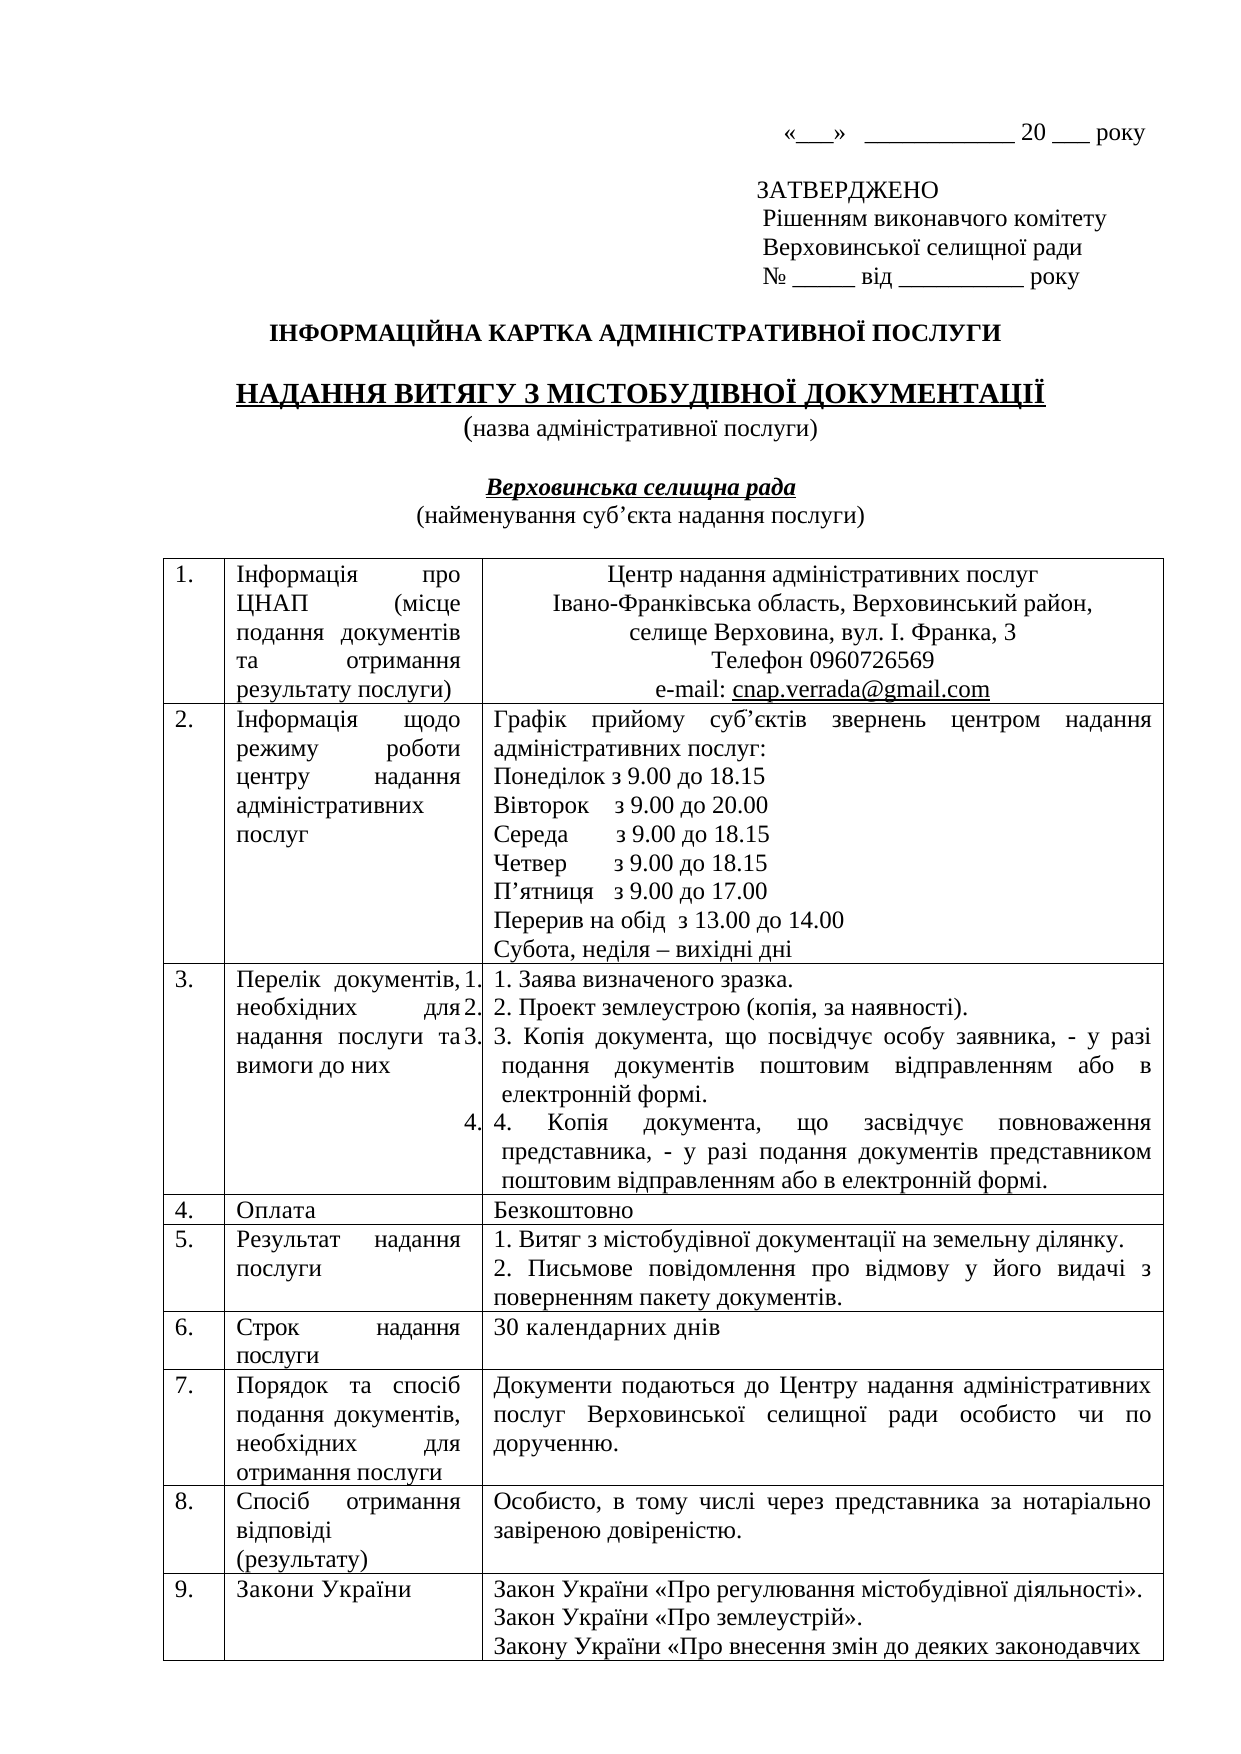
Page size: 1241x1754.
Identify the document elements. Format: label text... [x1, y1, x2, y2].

table_header 1. [164, 559, 224, 703]
table_cell 1. Витяг з містобудівної документації на земельну ділянку. 2. Письмове повідомлення про відмову у його видачі з поверненням пакету документів. [483, 1225, 1163, 1311]
text НАДАННЯ ВИТЯГУ З МІСТОБУДІВНОЇ ДОКУМЕНТАЦІЇ [148, 376, 1133, 409]
text (найменування суб’єкта надання послуги) [148, 501, 1133, 529]
table_cell Графік прийому субֹ’єктів звернень центром надання адміністративних послуг: Понеділок з 9.00 до 18.15 Вівторок з 9.00 до 20.00 Середа з 9.00 до 18.15 Четвер з 9.00 до 18.15 П’ятниця з 9.00 до 17.00 Перерив на обід з 13.00 до 14.00 Субота, неділя – вихідні дні [483, 704, 1163, 963]
table_cell Інформація щодо режиму роботи центру надання адміністративних послуг [225, 704, 482, 963]
table_cell Документи подаються до Центру надання адміністративних послуг Верховинської селищної ради особисто чи по дорученню. [483, 1370, 1163, 1485]
table_cell 2. [164, 704, 224, 963]
table_cell Особисто, в тому числі через представника за нотаріально завіреною довіреністю. [483, 1486, 1163, 1573]
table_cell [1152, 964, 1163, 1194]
table_cell Порядок та спосіб подання документів, необхідних для отримання послуги [225, 1370, 482, 1485]
table_cell 8. [164, 1486, 224, 1573]
table_cell Безкоштовно [483, 1195, 1163, 1223]
table_header Інформація про ЦНАП (місце подання документів та отримання результату послуги) [225, 559, 482, 703]
text ІНФОРМАЦІЙНА КАРТКА АДМІНІСТРАТИВНОЇ ПОСЛУГИ [148, 318, 1123, 347]
table_cell Строк надання послуги [225, 1312, 482, 1369]
table_cell 4. [164, 1195, 224, 1223]
table_cell 5. [164, 1225, 224, 1311]
text Рішенням виконавчого комітету [148, 203, 1123, 232]
table_cell Оплата [225, 1195, 482, 1223]
text Верховинська селищна рада [148, 472, 1134, 501]
table_cell 3. [164, 964, 224, 1194]
table_cell Закони України [225, 1574, 482, 1660]
text № _____ від __________ року [148, 261, 1123, 290]
table_cell 9. [164, 1574, 224, 1660]
text (назва адміністративної послуги) [148, 409, 1133, 443]
table_cell 7. [164, 1370, 224, 1485]
text ЗАТВЕРДЖЕНО [148, 175, 1123, 203]
table_cell Результат надання послуги [225, 1225, 482, 1311]
table_header Центр надання адміністративних послуг Івано-Франківська область, Верховинський район, селище Верховина, вул. І. Франка, 3 Телефон 0960726569 e-mail: cnap.verrada@gmail.com [483, 559, 1163, 703]
text «___» ____________ 20 ___ року [148, 117, 1152, 146]
table_cell 30 календарних днів [483, 1312, 1163, 1369]
table_cell Перелік документів, необхідних для надання послуги та вимоги до них [225, 964, 482, 1194]
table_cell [483, 1574, 1163, 1660]
table_cell Спосіб отримання відповіді (результату) [225, 1486, 482, 1573]
table_cell 6. [164, 1312, 224, 1369]
text Верховинської селищної ради [148, 232, 1123, 261]
